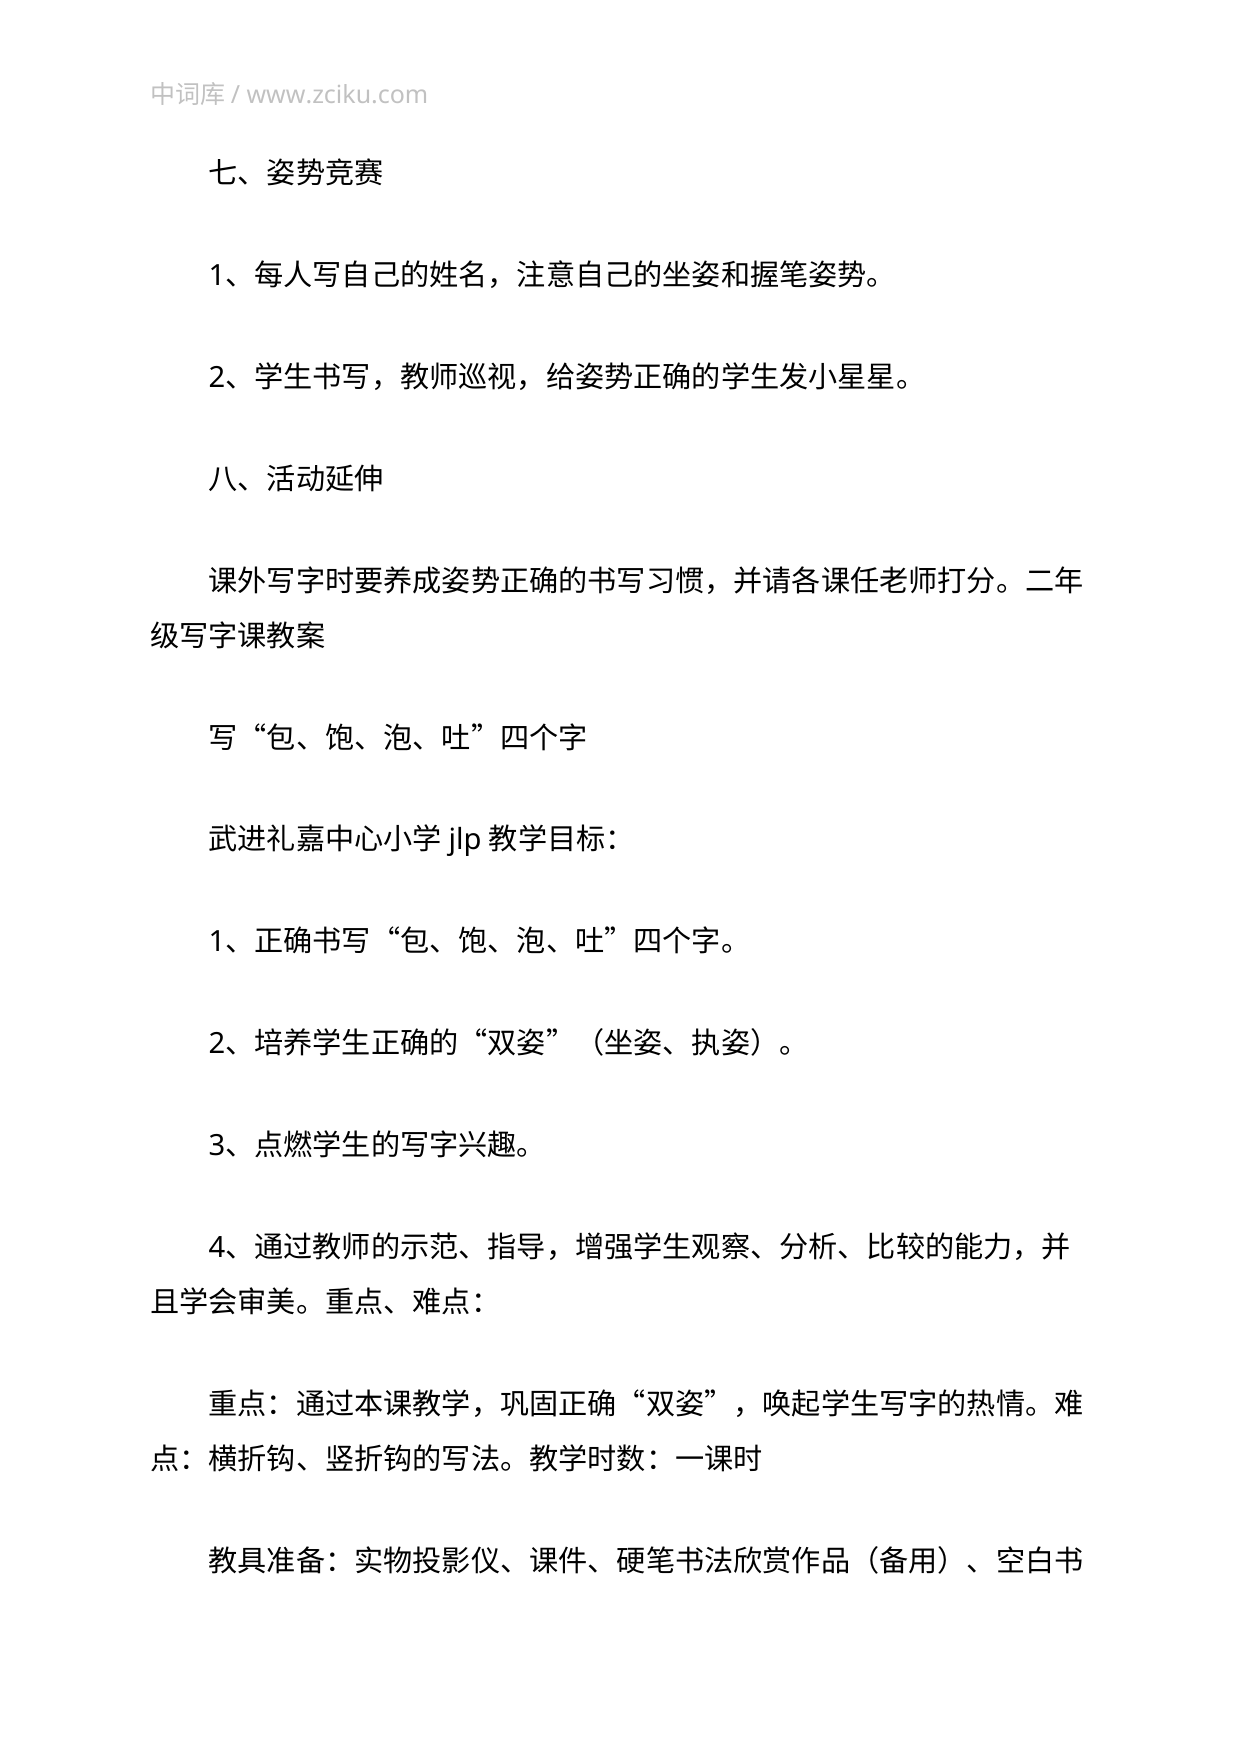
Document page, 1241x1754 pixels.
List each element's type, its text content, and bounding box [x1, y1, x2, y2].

text 2、学生书写，教师巡视，给姿势正确的学生发小星星。 [150, 354, 1090, 396]
text 八、活动延伸 [150, 456, 1090, 498]
text 1、每人写自己的姓名，注意自己的坐姿和握笔姿势。 [150, 252, 1090, 294]
text 课外写字时要养成姿势正确的书写习惯，并请各课任老师打分。二年级写字课教案 [150, 557, 1090, 655]
text 写“包、饱、泡、吐”四个字 [150, 714, 1090, 756]
text 重点：通过本课教学，巩固正确“双姿”，唤起学生写字的热情。难点：横折钩、竖折钩的写法。教学时数：一课时 [150, 1381, 1090, 1478]
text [150, 1537, 1090, 1579]
text 3、点燃学生的写字兴趣。 [150, 1122, 1090, 1164]
text 2、培养学生正确的“双姿”（坐姿、执姿）。 [150, 1020, 1090, 1062]
text 1、正确书写“包、饱、泡、吐”四个字。 [150, 918, 1090, 960]
text 4、通过教师的示范、指导，增强学生观察、分析、比较的能力，并且学会审美。重点、难点： [150, 1224, 1090, 1321]
text 七、姿势竞赛 [150, 150, 1090, 192]
text 武进礼嘉中心小学 jlp 教学目标： [150, 816, 1090, 858]
